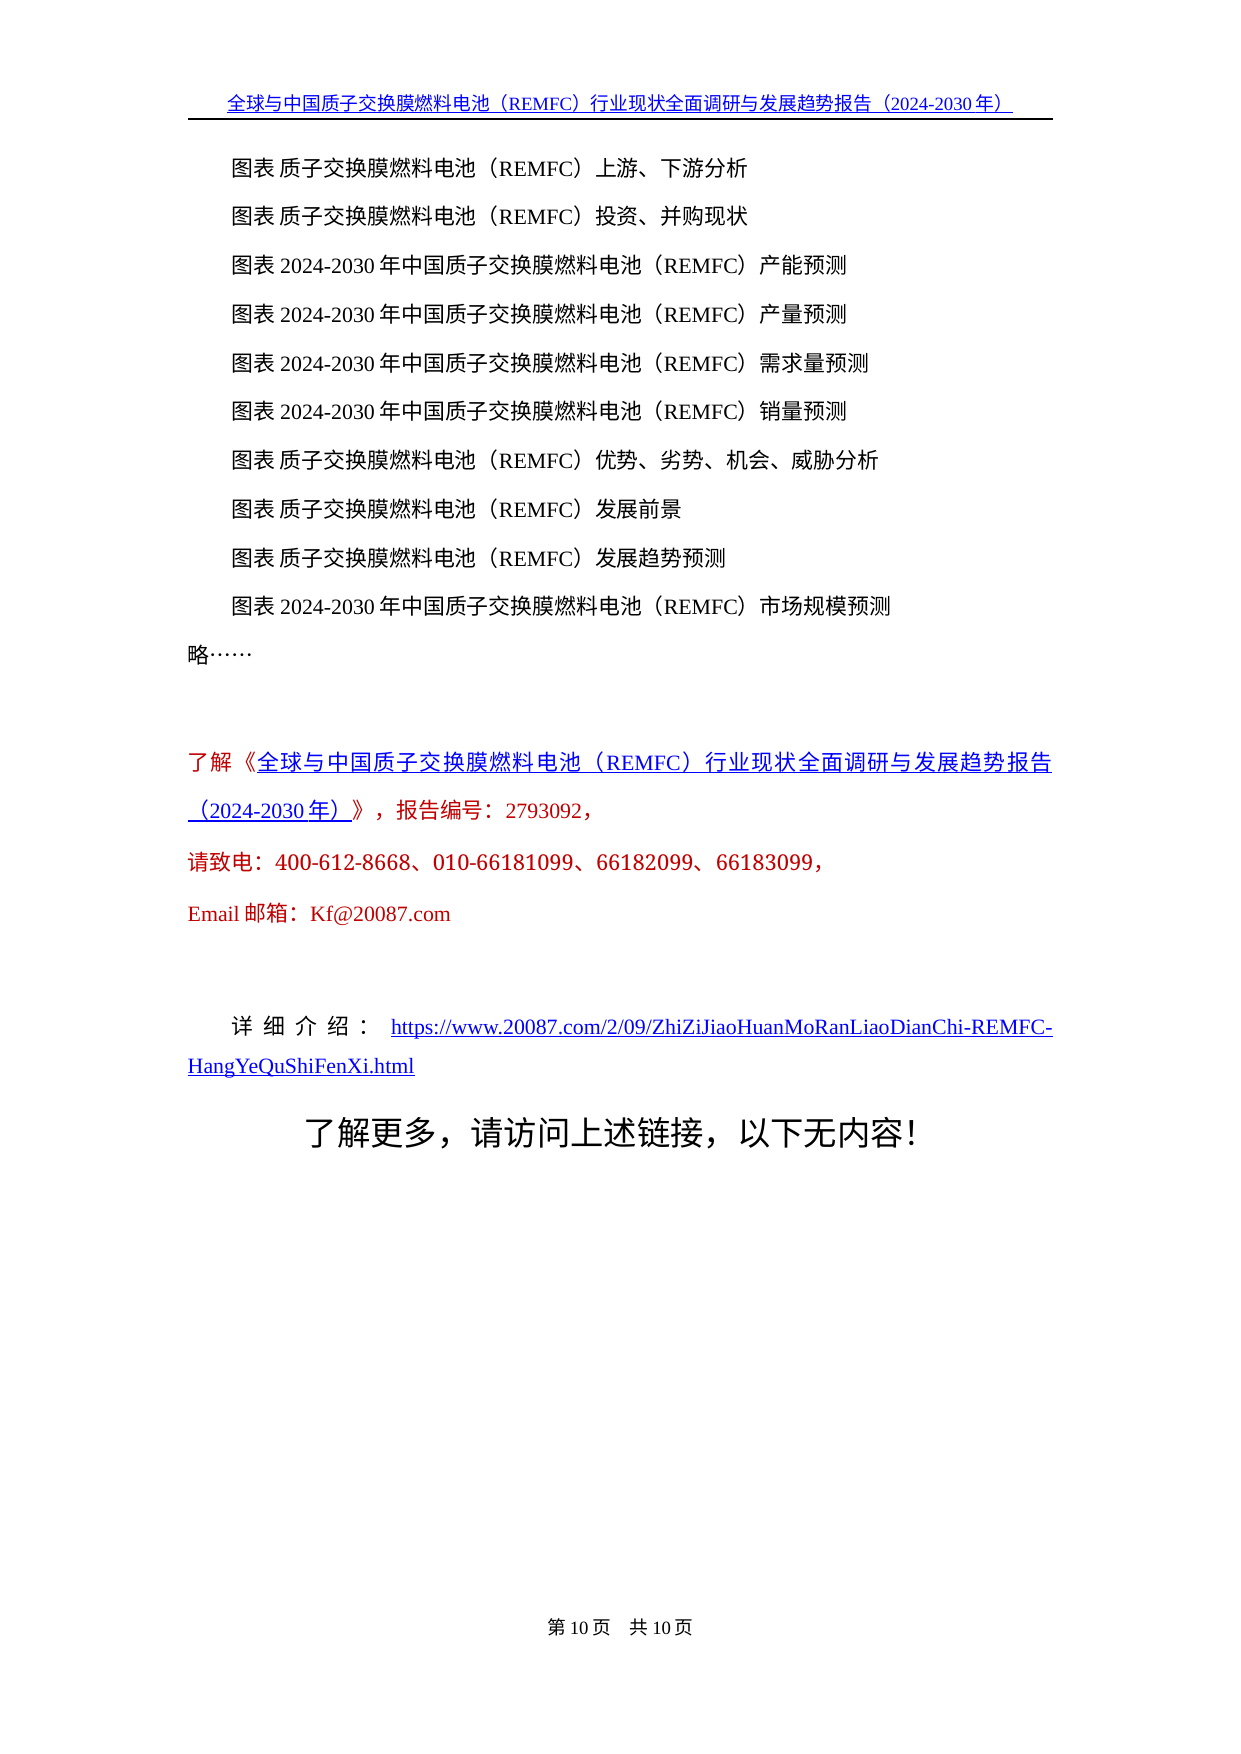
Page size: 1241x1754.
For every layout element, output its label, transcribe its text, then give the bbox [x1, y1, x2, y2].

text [187, 150, 1053, 670]
text 了解《全球与中国质子交换膜燃料电池（REMFC）行业现状全面调研与发展趋势报告（2024-2030年）》，报告编号：2793092， [187, 744, 1053, 825]
text 请致电：400-612-8668、010-66181099、66182099、66183099， [187, 844, 1053, 877]
text Email邮箱：Kf@20087.com [187, 896, 1053, 928]
title 了解更多，请访问上述链接，以下无内容！ [187, 1098, 1053, 1163]
text 详细介绍：https://www.20087.com/2/09/ZhiZiJiaoHuanMoRanLiaoDianChi-REMFC-HangYeQuShiFenXi.html [187, 1009, 1053, 1082]
